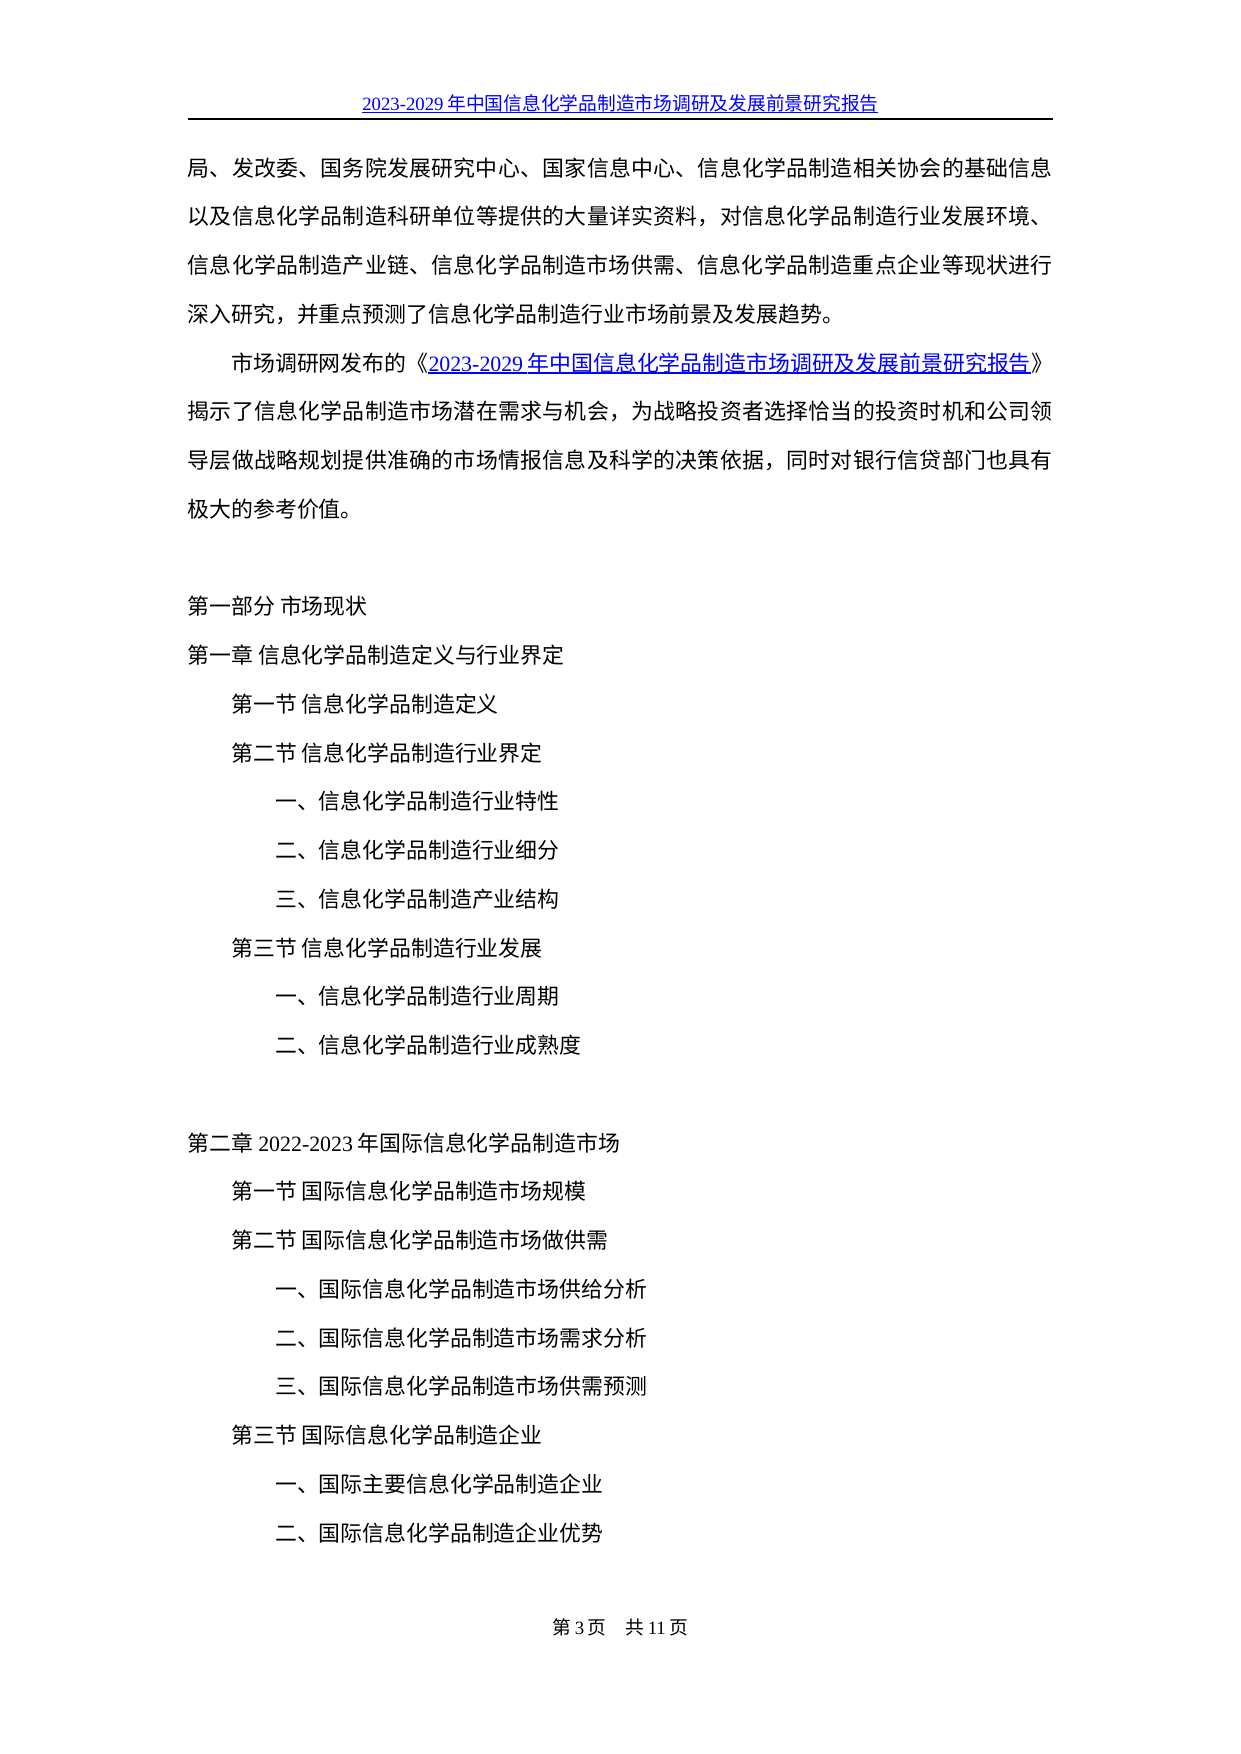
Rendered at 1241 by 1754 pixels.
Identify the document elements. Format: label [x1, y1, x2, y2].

text [187, 150, 1053, 1548]
